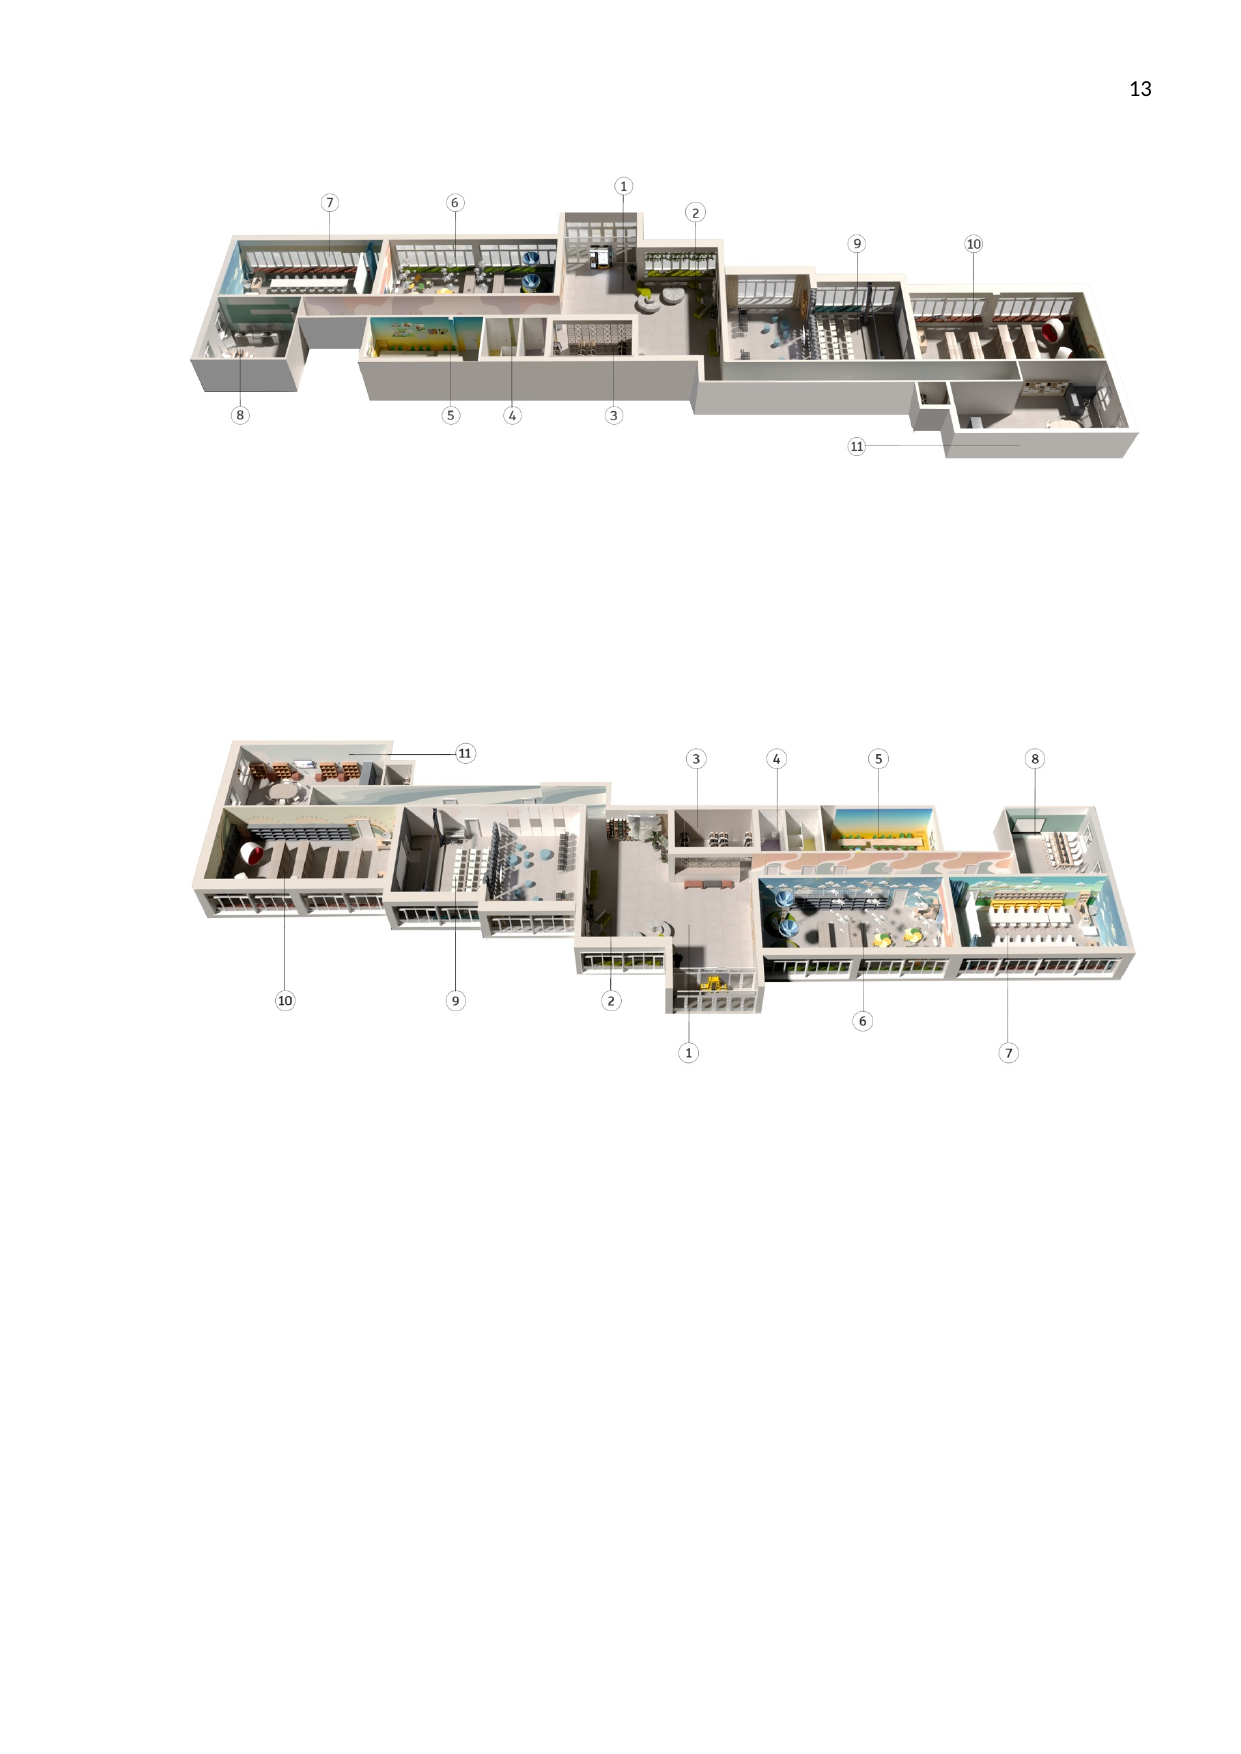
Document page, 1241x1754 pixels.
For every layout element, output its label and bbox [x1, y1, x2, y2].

picture [177, 635, 1152, 1131]
picture [177, 118, 1152, 551]
